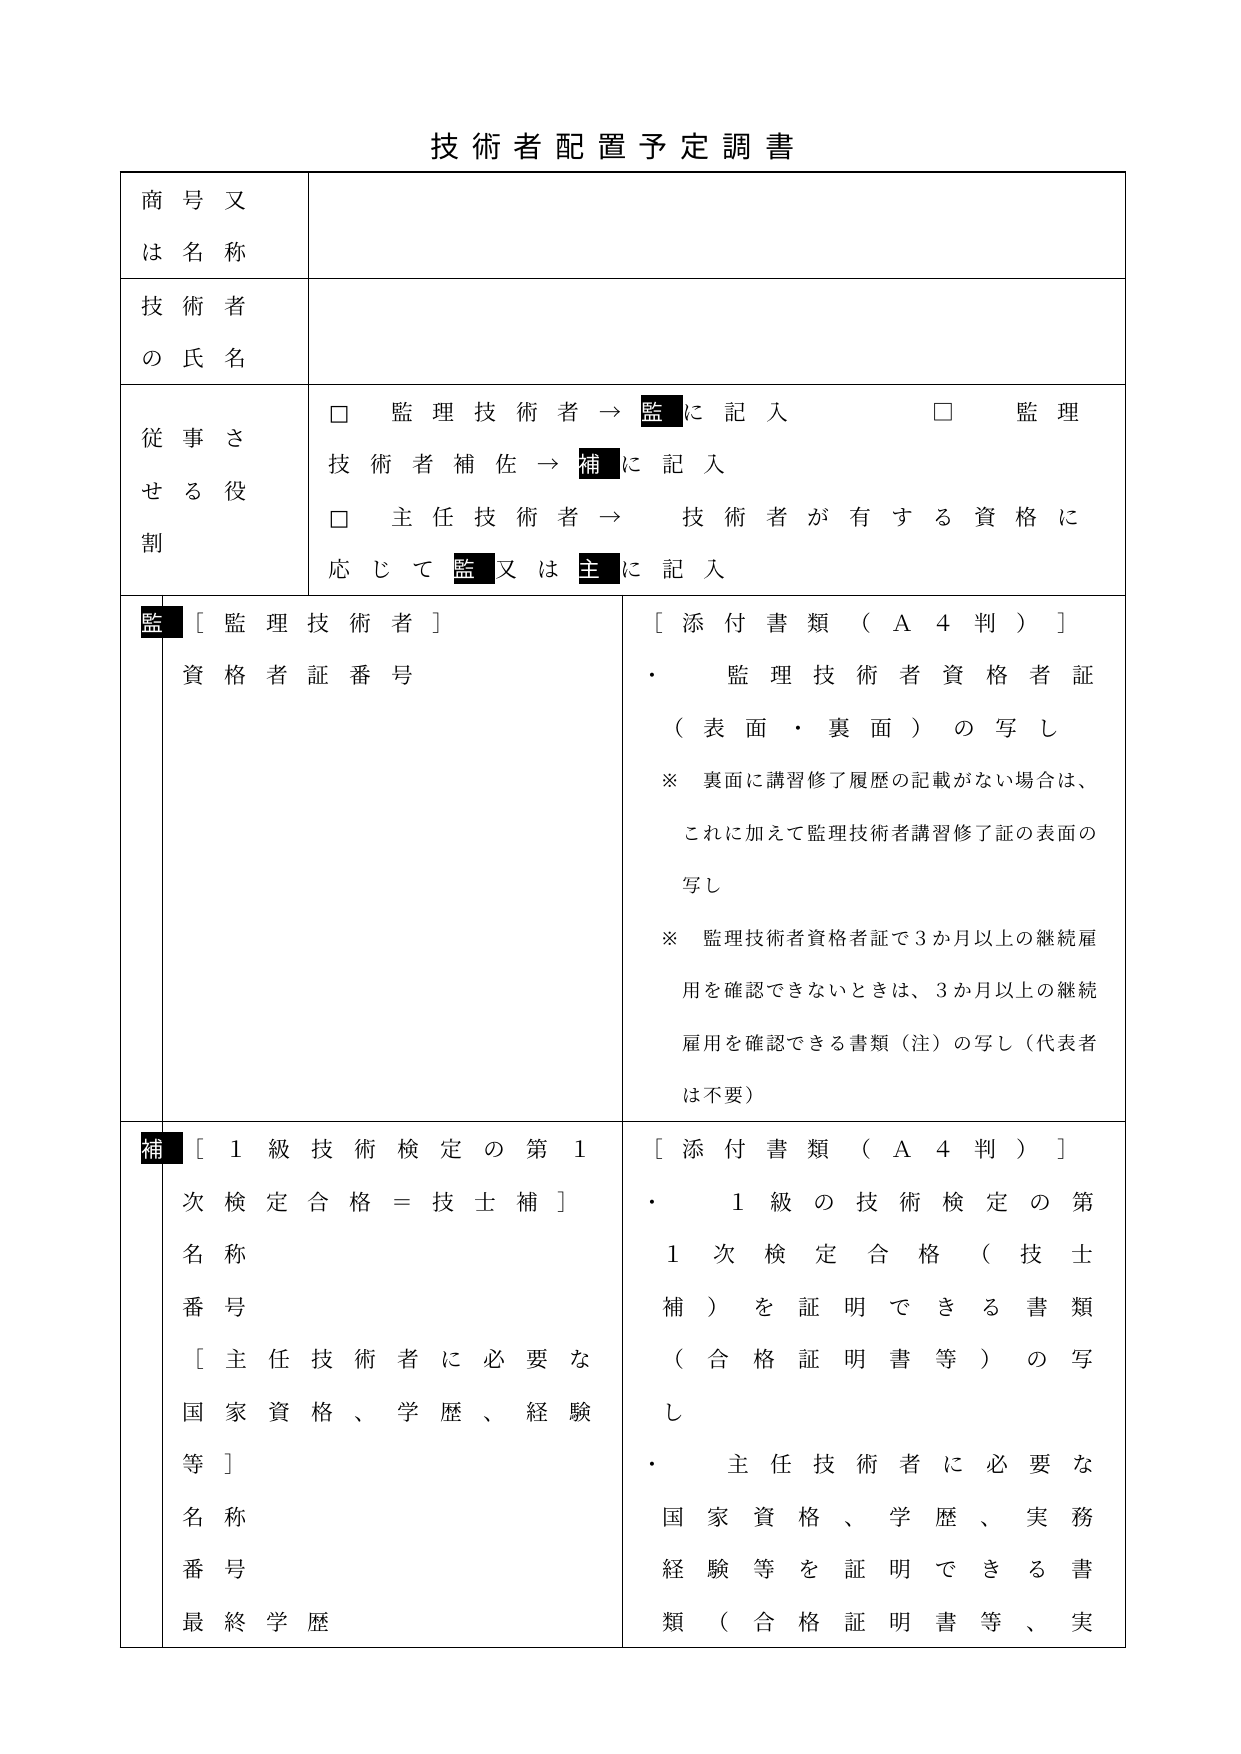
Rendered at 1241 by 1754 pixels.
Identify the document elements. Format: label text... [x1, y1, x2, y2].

table_cell ［添付書類（Ａ４判）］ ・ 監理技術者資格者証（表面・裏面）の写し ※ 裏面に講習修了履歴の記載がない場合は、これに加えて監理技術者講習修了証の表面の写し ※ 監理技術者資格者証で３か月以上の継続雇用を確認できないときは、３か月以上の継続雇用を確認できる書類（注）の写し（代表者は不要） [623, 596, 1125, 1121]
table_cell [163, 1122, 622, 1647]
table_cell ［監理技術者］ 資格者証番号 [163, 596, 622, 1121]
table_cell 技術者の氏名 [121, 279, 308, 383]
table_header 商号又は名称 [121, 173, 308, 277]
table_cell 従事させる役割 [121, 385, 308, 594]
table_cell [623, 1122, 1125, 1647]
table_cell □ 監理技術者→監に記入 □ 監理技術者補佐→補に記入 □ 主任技術者→ 技術者が有する資格に応じて監又は主に記入 [309, 385, 1125, 594]
table_header [309, 173, 1125, 277]
table_cell [309, 279, 1125, 383]
text 技術者配置予定調書 [120, 119, 1120, 171]
table_cell 補 [121, 1122, 162, 1647]
table_cell 監 [121, 596, 162, 1121]
